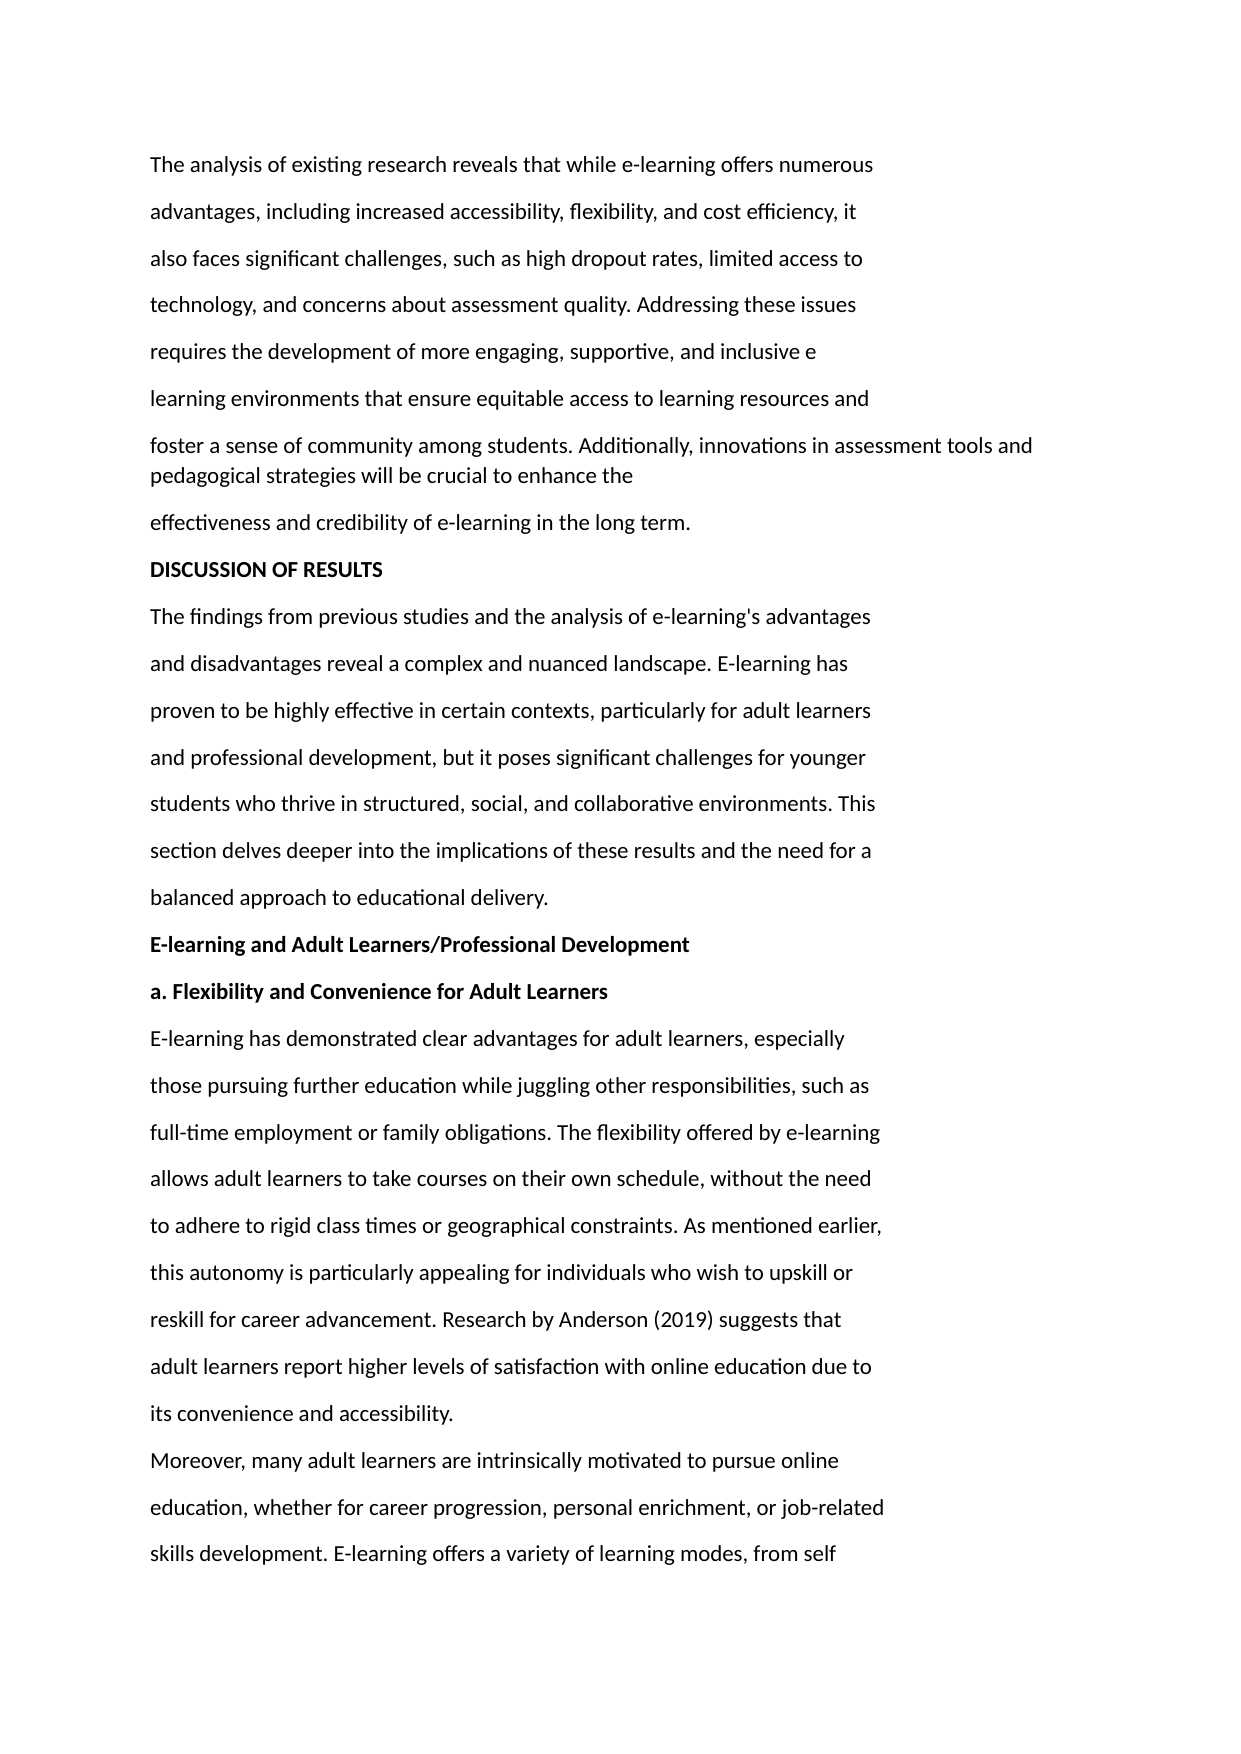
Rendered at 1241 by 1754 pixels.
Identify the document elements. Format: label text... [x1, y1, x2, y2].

text advantages, including increased accessibility, flexibility, and cost efficiency, it [150, 197, 1090, 225]
text technology, and concerns about assessment quality. Addressing these issues [150, 291, 1090, 319]
text section delves deeper into the implications of these results and the need for a [150, 836, 1090, 864]
text this autonomy is particularly appealing for individuals who wish to upskill or [150, 1258, 1090, 1286]
text full-time employment or family obligations. The flexibility offered by e-learning [150, 1118, 1090, 1146]
text The findings from previous studies and the analysis of e-learning's advantages [150, 602, 1090, 630]
text balanced approach to educational delivery. [150, 883, 1090, 911]
text education, whether for career progression, personal enrichment, or job-related [150, 1493, 1090, 1521]
text The analysis of existing research reveals that while e-learning offers numerous [150, 150, 1090, 178]
text effectiveness and credibility of e-learning in the long term. [150, 508, 1090, 536]
text requires the development of more engaging, supportive, and inclusive e [150, 337, 1090, 366]
text DISCUSSION OF RESULTS [150, 555, 1090, 583]
text foster a sense of community among students. Additionally, innovations in assessment tools and pedagogical strategies will be crucial to enhance the [150, 431, 1090, 489]
text a. Flexibility and Convenience for Adult Learners [150, 977, 1090, 1005]
text proven to be highly effective in certain contexts, particularly for adult learners [150, 696, 1090, 724]
text reskill for career advancement. Research by Anderson (2019) suggests that [150, 1305, 1090, 1333]
text E-learning has demonstrated clear advantages for adult learners, especially [150, 1024, 1090, 1052]
text those pursuing further education while juggling other responsibilities, such as [150, 1071, 1090, 1099]
text allows adult learners to take courses on their own schedule, without the need [150, 1164, 1090, 1193]
text learning environments that ensure equitable access to learning resources and [150, 384, 1090, 412]
text adult learners report higher levels of satisfaction with online education due to [150, 1352, 1090, 1380]
text to adhere to rigid class times or geographical constraints. As mentioned earlier, [150, 1211, 1090, 1239]
text and disadvantages reveal a complex and nuanced landscape. E-learning has [150, 649, 1090, 677]
text and professional development, but it poses significant challenges for younger [150, 743, 1090, 771]
text also faces significant challenges, such as high dropout rates, limited access to [150, 244, 1090, 272]
text Moreover, many adult learners are intrinsically motivated to pursue online [150, 1446, 1090, 1474]
text skills development. E-learning offers a variety of learning modes, from self [150, 1539, 1090, 1568]
text students who thrive in structured, social, and collaborative environments. This [150, 789, 1090, 818]
text its convenience and accessibility. [150, 1399, 1090, 1427]
text E-learning and Adult Learners/Professional Development [150, 930, 1090, 958]
